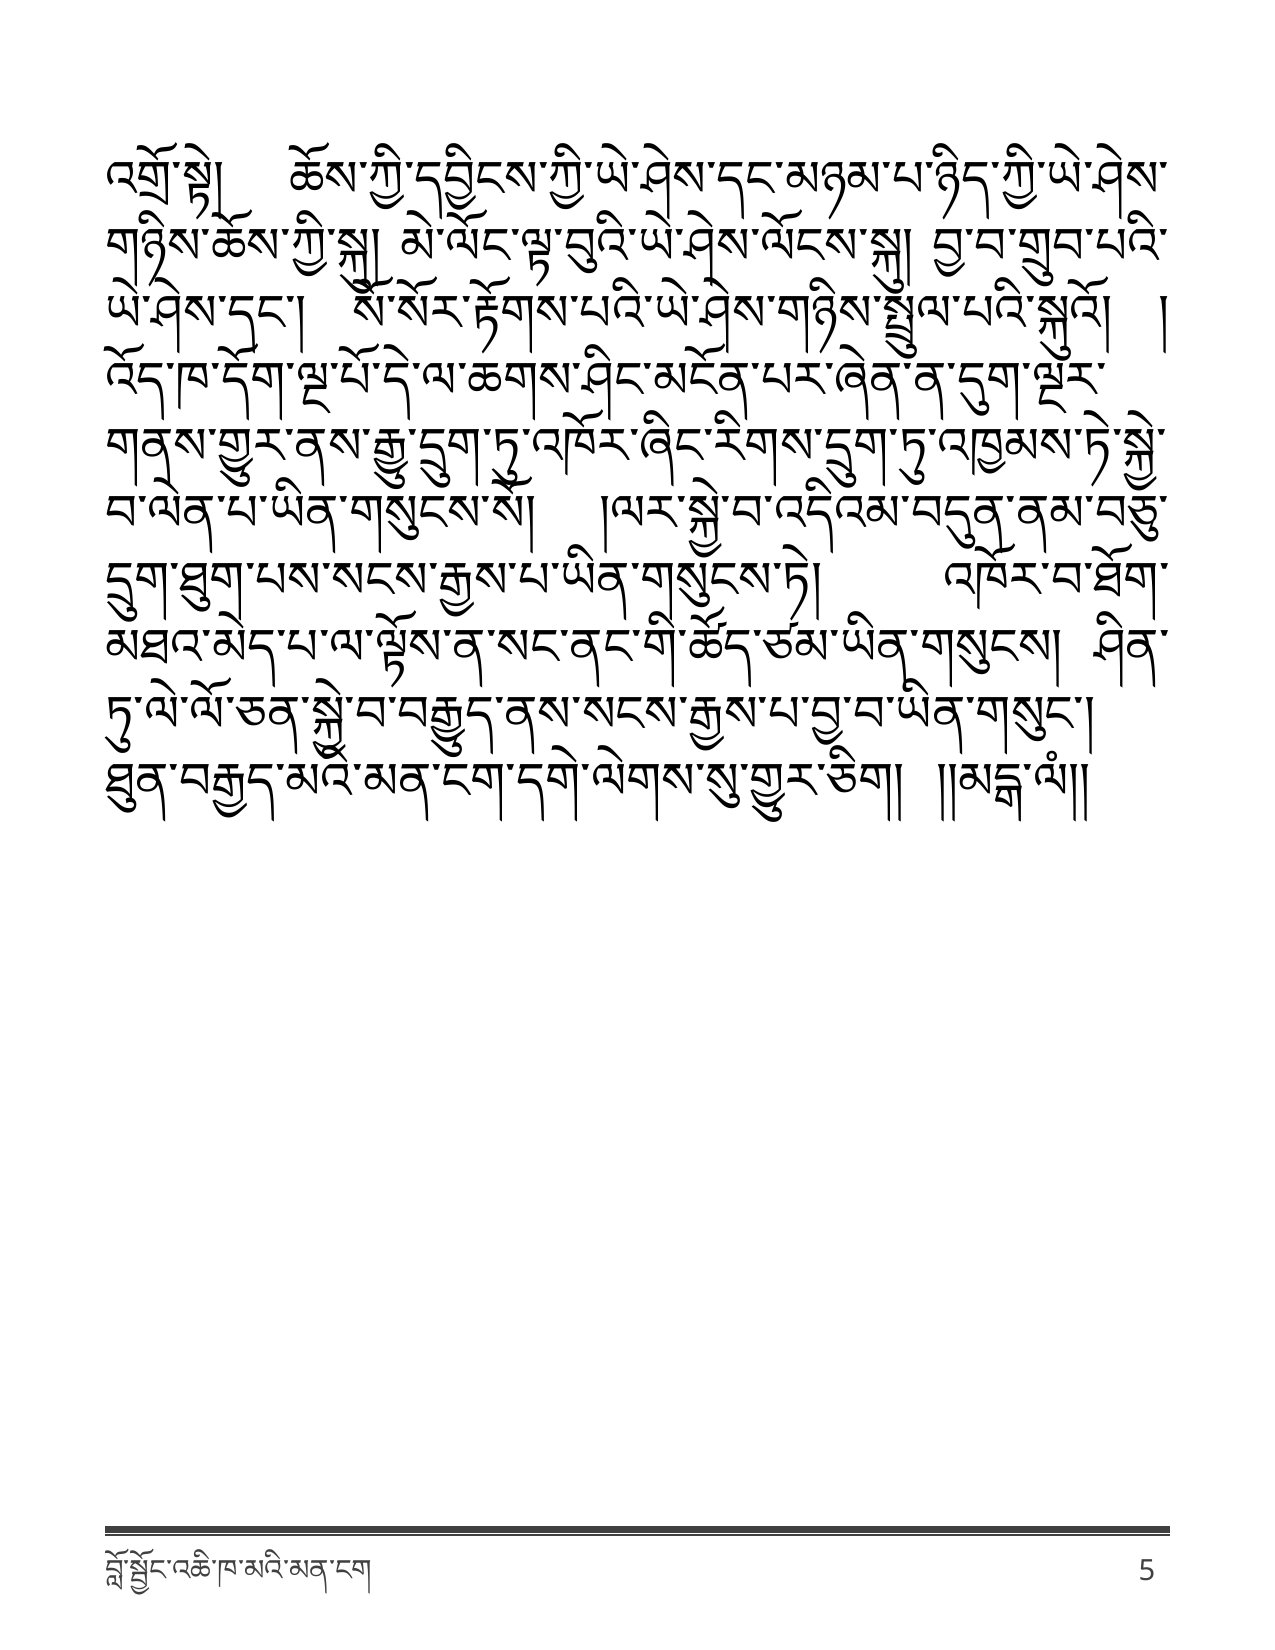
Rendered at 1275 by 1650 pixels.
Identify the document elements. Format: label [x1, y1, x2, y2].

text [105, 150, 1170, 810]
